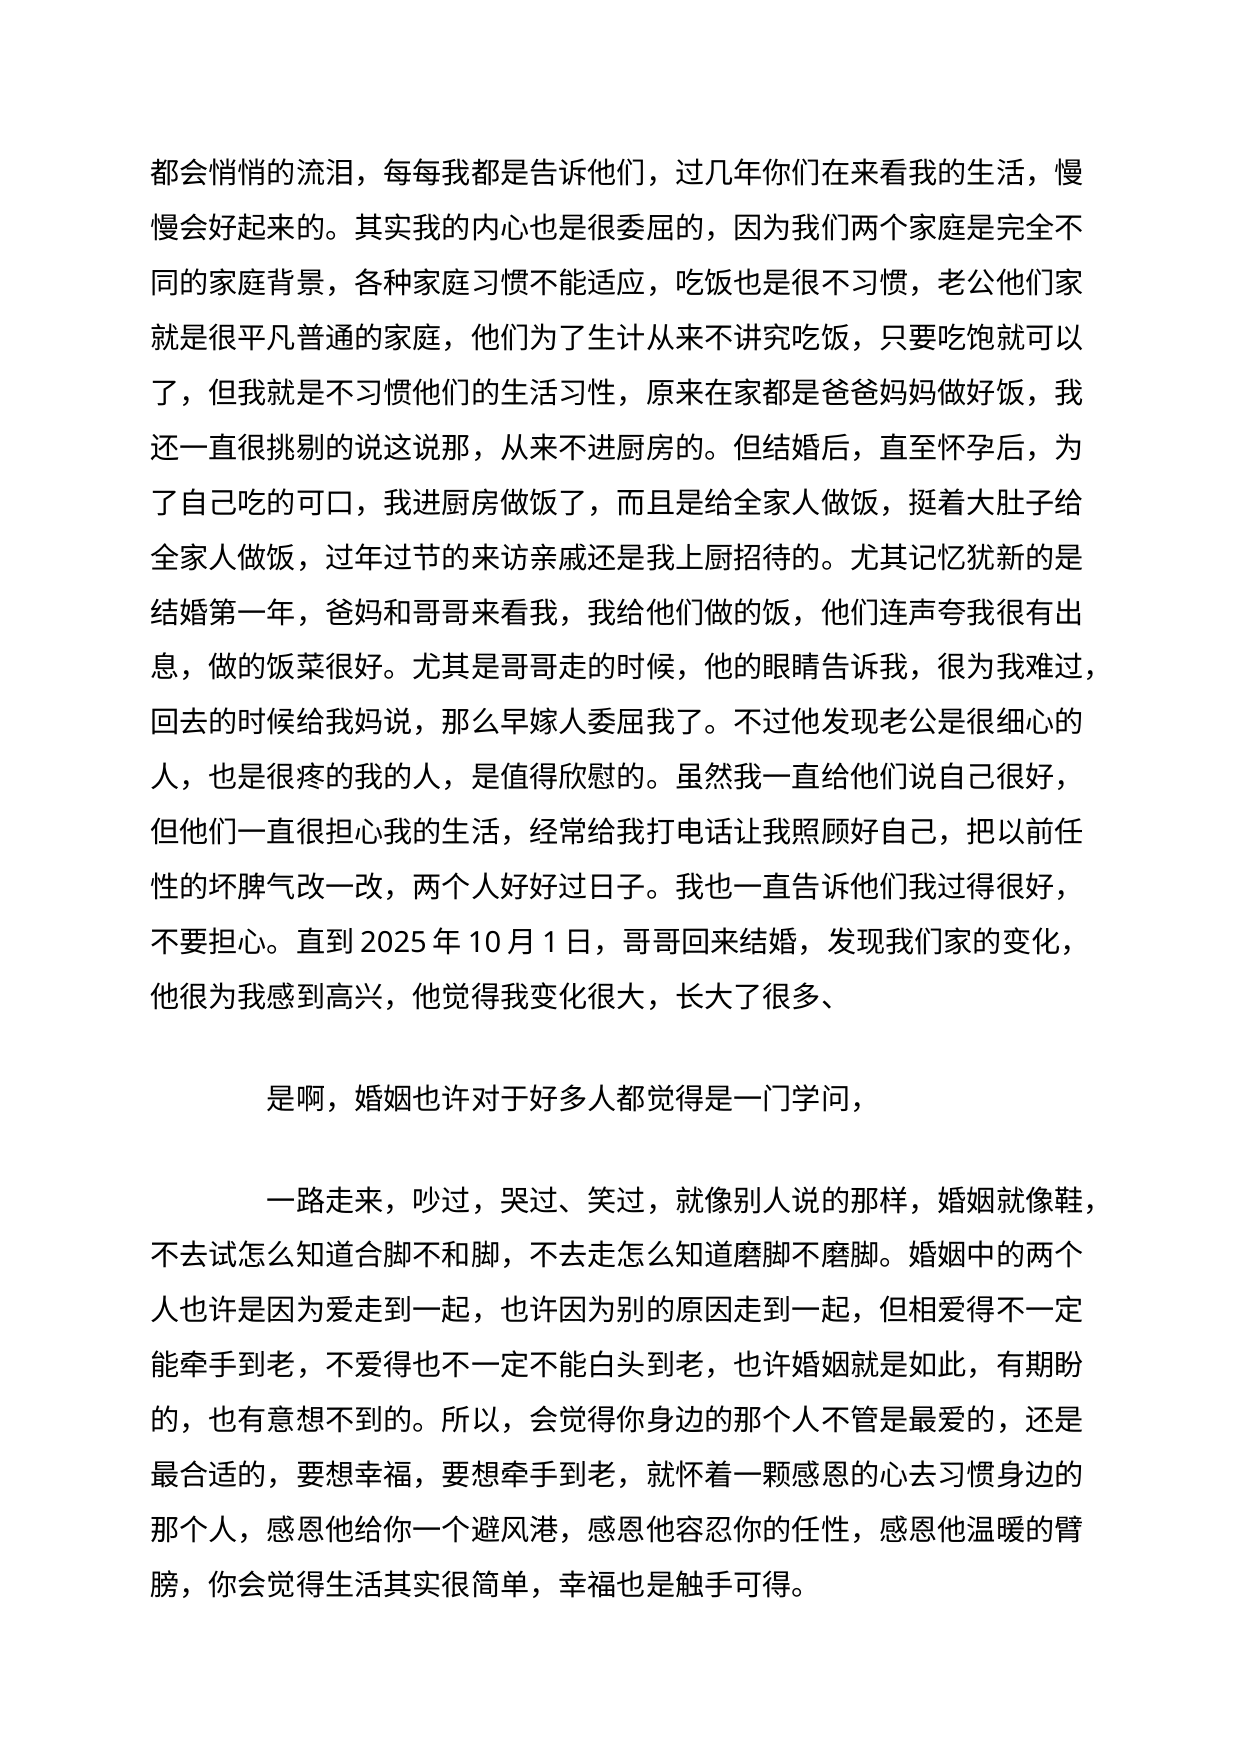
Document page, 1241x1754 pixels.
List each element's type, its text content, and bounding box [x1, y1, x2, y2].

text 是啊，婚姻也许对于好多人都觉得是一门学问， [150, 1075, 1090, 1118]
text 一路走来，吵过，哭过、笑过，就像别人说的那样，婚姻就像鞋，不去试怎么知道合脚不和脚，不去走怎么知道磨脚不磨脚。婚姻中的两个人也许是因为爱走到一起，也许因为别的原因走到一起，但相爱得不一定能牵手到老，不爱得也不一定不能白头到老，也许婚姻就是如此，有期盼的，也有意想不到的。所以，会觉得你身边的那个人不管是最爱的，还是最合适的，要想幸福，要想牵手到老，就怀着一颗感恩的心去习惯身边的那个人，感恩他给你一个避风港，感恩他容忍你的任性，感恩他温暖的臂膀，你会觉得生活其实很简单，幸福也是触手可得。 [150, 1177, 1090, 1604]
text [150, 150, 1090, 1016]
